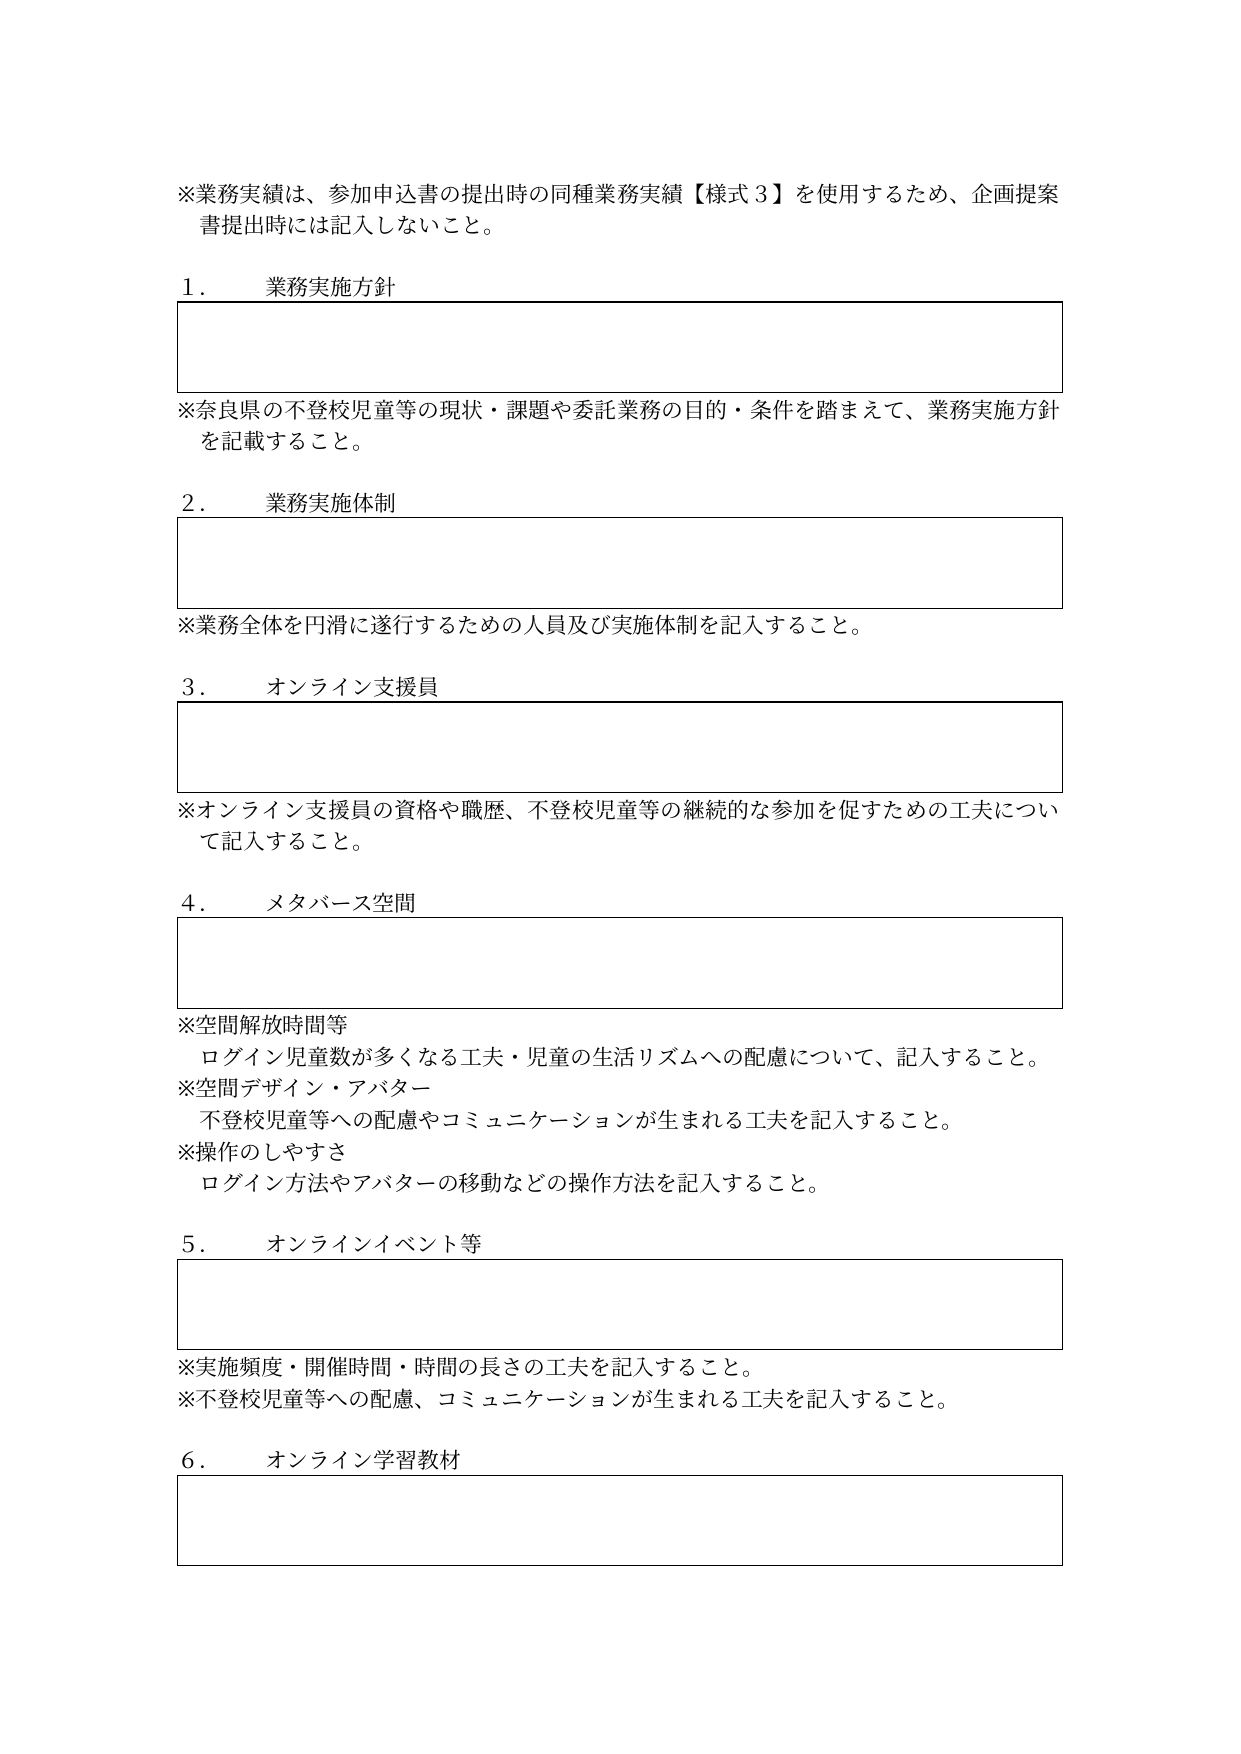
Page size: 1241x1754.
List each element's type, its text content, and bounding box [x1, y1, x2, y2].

table_header [178, 1476, 1062, 1565]
text ※奈良県の不登校児童等の現状・課題や委託業務の目的・条件を踏まえて、業務実施方針を記載すること。 [177, 393, 1063, 456]
text ※業務実績は、参加申込書の提出時の同種業務実績【様式３】を使用するため、企画提案書提出時には記入しないこと。 [177, 177, 1063, 240]
table_header [178, 703, 1062, 792]
table_header [178, 518, 1062, 608]
table_header [178, 918, 1062, 1008]
text ※業務全体を円滑に遂行するための人員及び実施体制を記入すること。 [177, 609, 1063, 640]
text ※実施頻度・開催時間・時間の長さの工夫を記入すること。 [177, 1350, 1063, 1382]
text ※操作のしやすさ [177, 1135, 1063, 1166]
list 業務実施体制 [177, 486, 1063, 517]
list オンライン支援員 [177, 670, 1063, 701]
text 不登校児童等への配慮やコミュニケーションが生まれる工夫を記入すること。 [177, 1103, 1063, 1135]
text ログイン方法やアバターの移動などの操作方法を記入すること。 [177, 1166, 1063, 1198]
list 業務実施方針 [177, 270, 1063, 301]
text ※空間デザイン・アバター [177, 1072, 1063, 1103]
text ※空間解放時間等 [177, 1009, 1063, 1040]
list メタバース空間 [177, 886, 1063, 917]
table_header [178, 1260, 1062, 1349]
list オンラインイベント等 [177, 1227, 1063, 1259]
text ※不登校児童等への配慮、コミュニケーションが生まれる工夫を記入すること。 [177, 1382, 1063, 1413]
text ログイン児童数が多くなる工夫・児童の生活リズムへの配慮について、記入すること。 [177, 1040, 1063, 1072]
table_header [178, 303, 1062, 392]
text ※オンライン支援員の資格や職歴、不登校児童等の継続的な参加を促すための工夫について記入すること。 [177, 793, 1063, 856]
list オンライン学習教材 [177, 1443, 1063, 1475]
